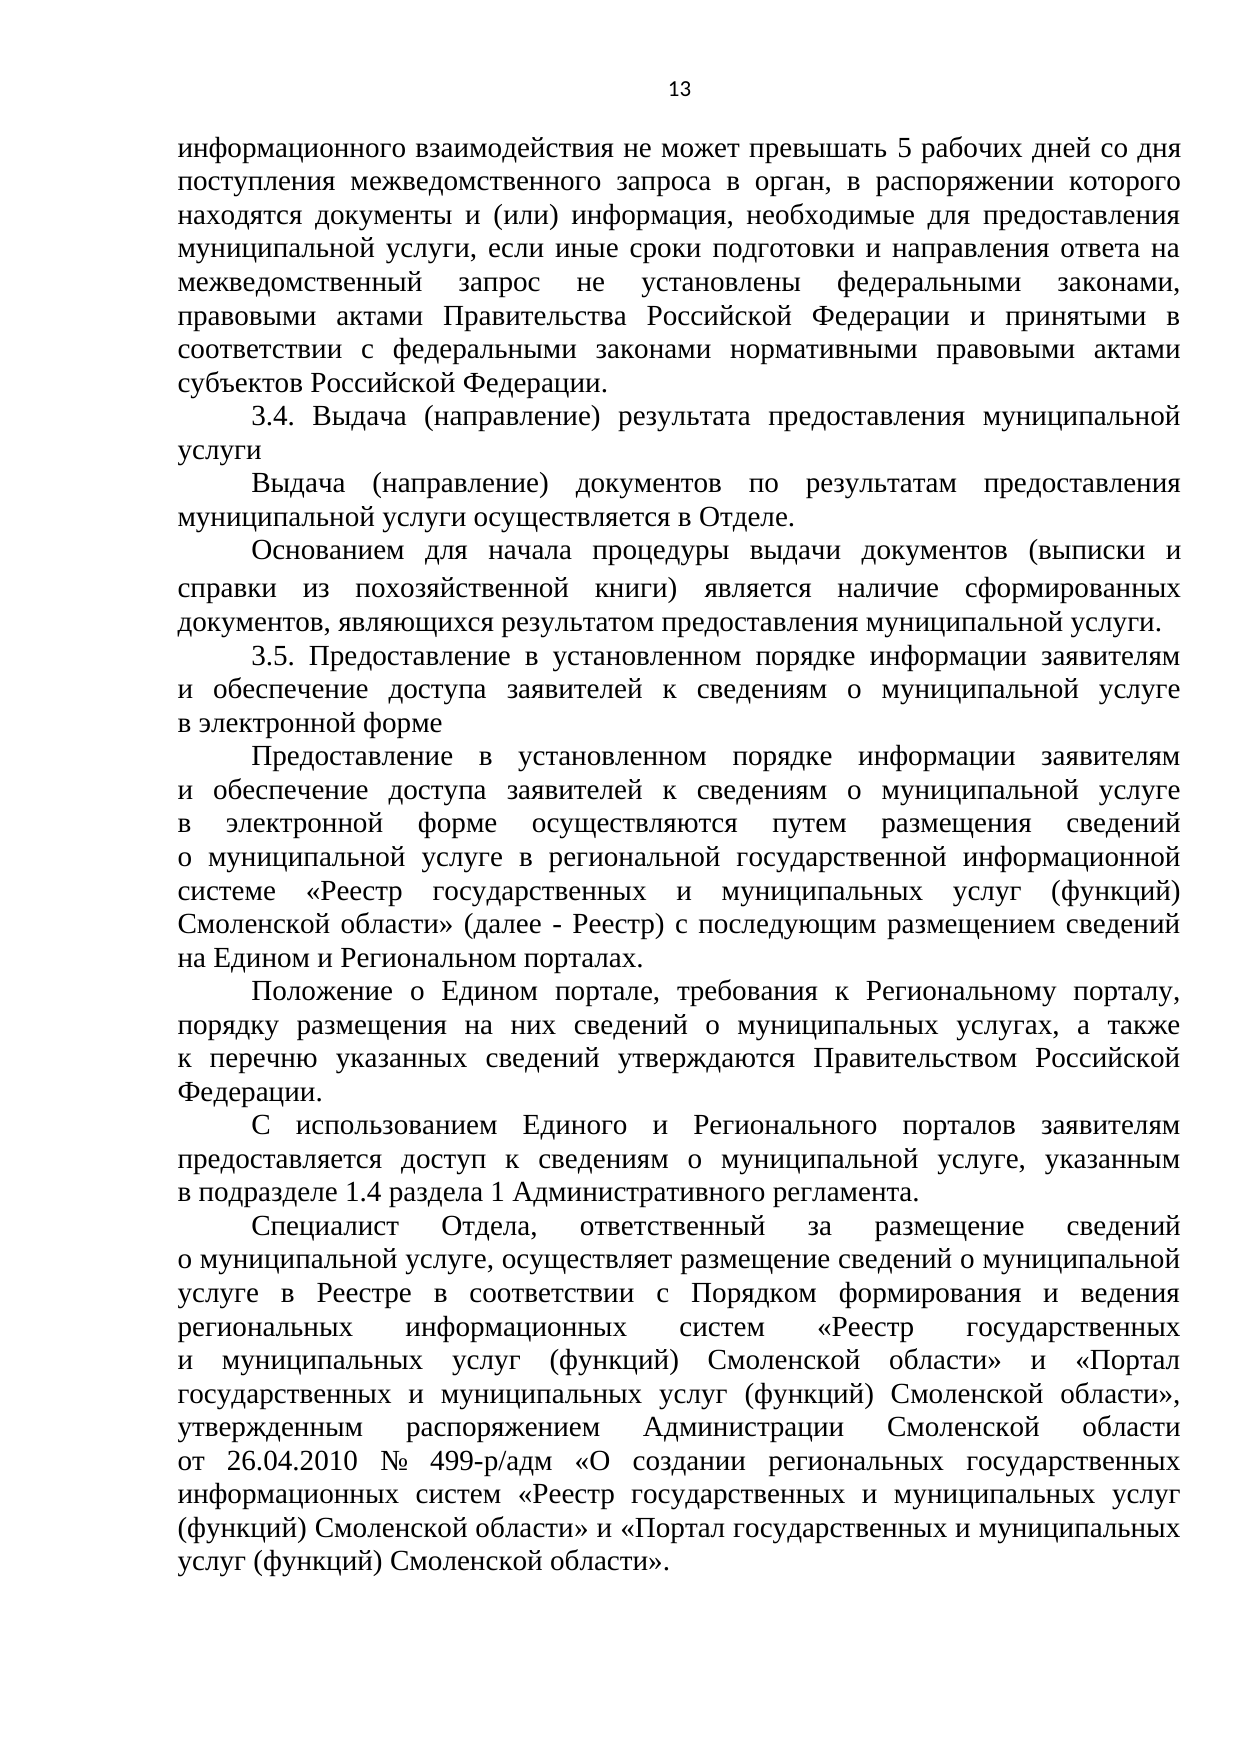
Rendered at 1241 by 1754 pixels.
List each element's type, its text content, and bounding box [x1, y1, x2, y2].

text Основанием для начала процедуры выдачи документов (выписки и справки из похозяйственной книги) является наличие сформированных документов, являющихся результатом предоставления муниципальной услуги. [177, 532, 1181, 638]
text Специалист Отдела, ответственный за размещение сведений о муниципальной услуге, осуществляет размещение сведений о муниципальной услуге в Реестре в соответствии с Порядком формирования и ведения региональных информационных систем «Реестр государственных и муниципальных услуг (функций) Смоленской области» и «Портал государственных и муниципальных услуг (функций) Смоленской области», утвержденным распоряжением Администрации Смоленской области от 26.04.2010 № 499-р/адм «О создании региональных государственных информационных систем «Реестр государственных и муниципальных услуг (функций) Смоленской области» и «Портал государственных и муниципальных услуг (функций) Смоленской области». [177, 1208, 1181, 1577]
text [177, 130, 1181, 398]
text 3.4. Выдача (направление) результата предоставления муниципальной услуги [177, 398, 1181, 465]
text 3.5. Предоставление в установленном порядке информации заявителям и обеспечение доступа заявителей к сведениям о муниципальной услуге в электронной форме [177, 638, 1181, 738]
text Выдача (направление) документов по результатам предоставления муниципальной услуги осуществляется в Отделе. [177, 465, 1181, 532]
text Положение о Едином портале, требования к Региональному порталу, порядку размещения на них сведений о муниципальных услугах, а также к перечню указанных сведений утверждаются Правительством Российской Федерации. [177, 973, 1181, 1107]
text С использованием Единого и Регионального порталов заявителям предоставляется доступ к сведениям о муниципальной услуге, указанным в подразделе 1.4 раздела 1 Административного регламента. [177, 1107, 1181, 1208]
text Предоставление в установленном порядке информации заявителям и обеспечение доступа заявителей к сведениям о муниципальной услуге в электронной форме осуществляются путем размещения сведений о муниципальной услуге в региональной государственной информационной системе «Реестр государственных и муниципальных услуг (функций) Смоленской области» (далее - Реестр) с последующим размещением сведений на Едином и Региональном порталах. [177, 738, 1181, 973]
